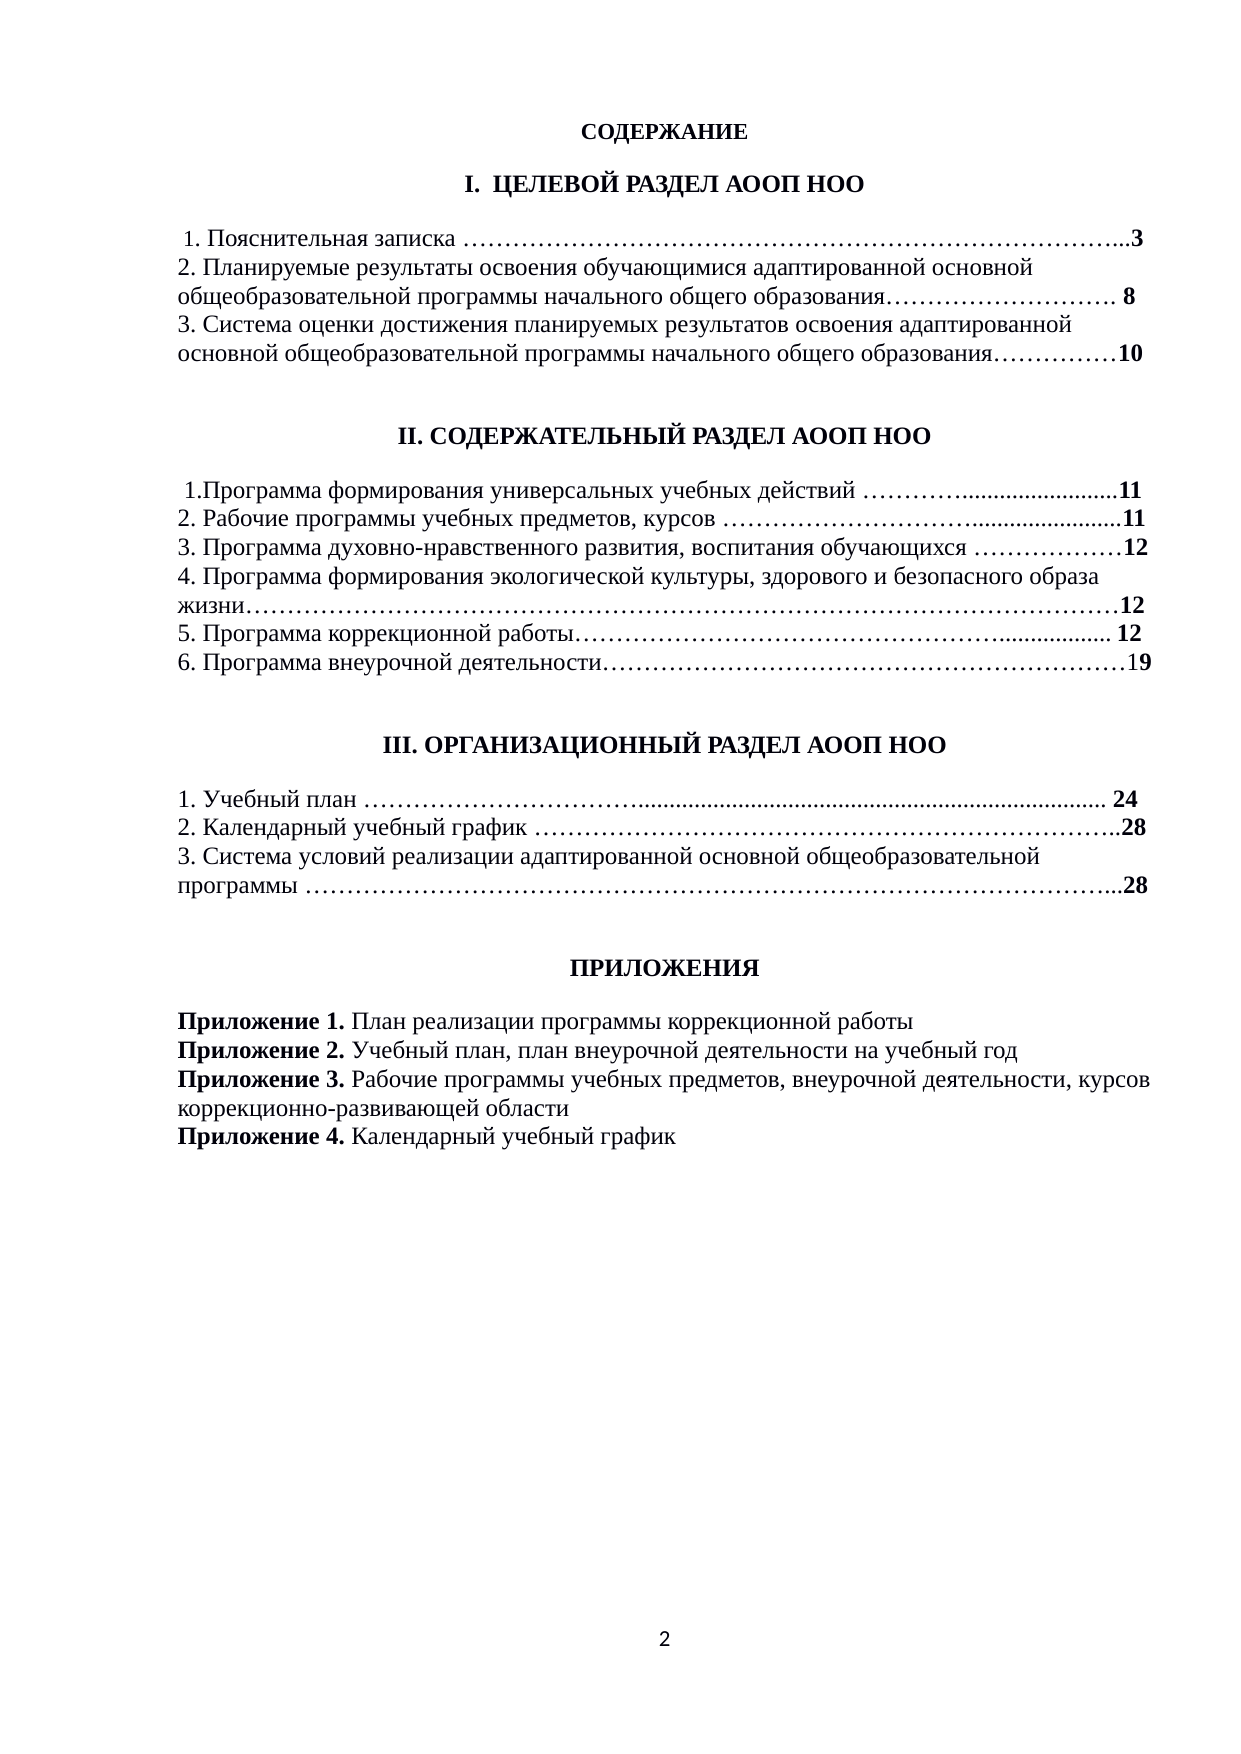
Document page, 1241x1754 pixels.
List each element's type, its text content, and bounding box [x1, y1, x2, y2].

text 2. Рабочие программы учебных предметов, курсов …………………………........................11 [177, 503, 1152, 532]
text III. ОРГАНИЗАЦИОННЫЙ РАЗДЕЛ АООП НОО [177, 730, 1152, 759]
text II. СОДЕРЖАТЕЛЬНЫЙ РАЗДЕЛ АООП НОО [177, 421, 1152, 450]
text 5. Программа коррекционной работы…………………………………………….................. 12 [177, 618, 1152, 647]
text 1. Учебный план ……………………………........................................................................... 24 [177, 784, 1152, 812]
text 6. Программа внеурочной деятельности………………………………………………………19 [177, 647, 1152, 676]
text СОДЕРЖАНИЕ [177, 118, 1152, 145]
text 3. Система условий реализации адаптированной основной общеобразовательной программы ……………………………………………………………………………………...28 [177, 841, 1152, 899]
text ПРИЛОЖЕНИЯ [177, 953, 1152, 981]
text 2. Календарный учебный график ……………………………………………………………..28 [177, 812, 1152, 841]
text Приложение 4. Календарный учебный график [177, 1121, 1152, 1150]
text 1.Программа формирования универсальных учебных действий ………….........................11 [177, 475, 1152, 503]
text Приложение 2. Учебный план, план внеурочной деятельности на учебный год Приложение 3. Рабочие программы учебных предметов, внеурочной деятельности, курсов коррекционно-развивающей области [177, 1035, 1152, 1121]
text 4. Программа формирования экологической культуры, здорового и безопасного образа жизни……………………………………………………………………………………………12 [177, 561, 1152, 618]
text 2. Планируемые результаты освоения обучающимися адаптированной основной общеобразовательной программы начального общего образования………………………. 8 [177, 252, 1152, 309]
text 1. Пояснительная записка ……………………………………………………………………...3 [177, 223, 1152, 252]
text I. ЦЕЛЕВОЙ РАЗДЕЛ АООП НОО [177, 169, 1152, 198]
text 3. Система оценки достижения планируемых результатов освоения адаптированной основной общеобразовательной программы начального общего образования……………10 [177, 309, 1152, 367]
text 3. Программа духовно-нравственного развития, воспитания обучающихся ………………12 [177, 532, 1152, 561]
text Приложение 1. План реализации программы коррекционной работы [177, 1006, 1152, 1035]
